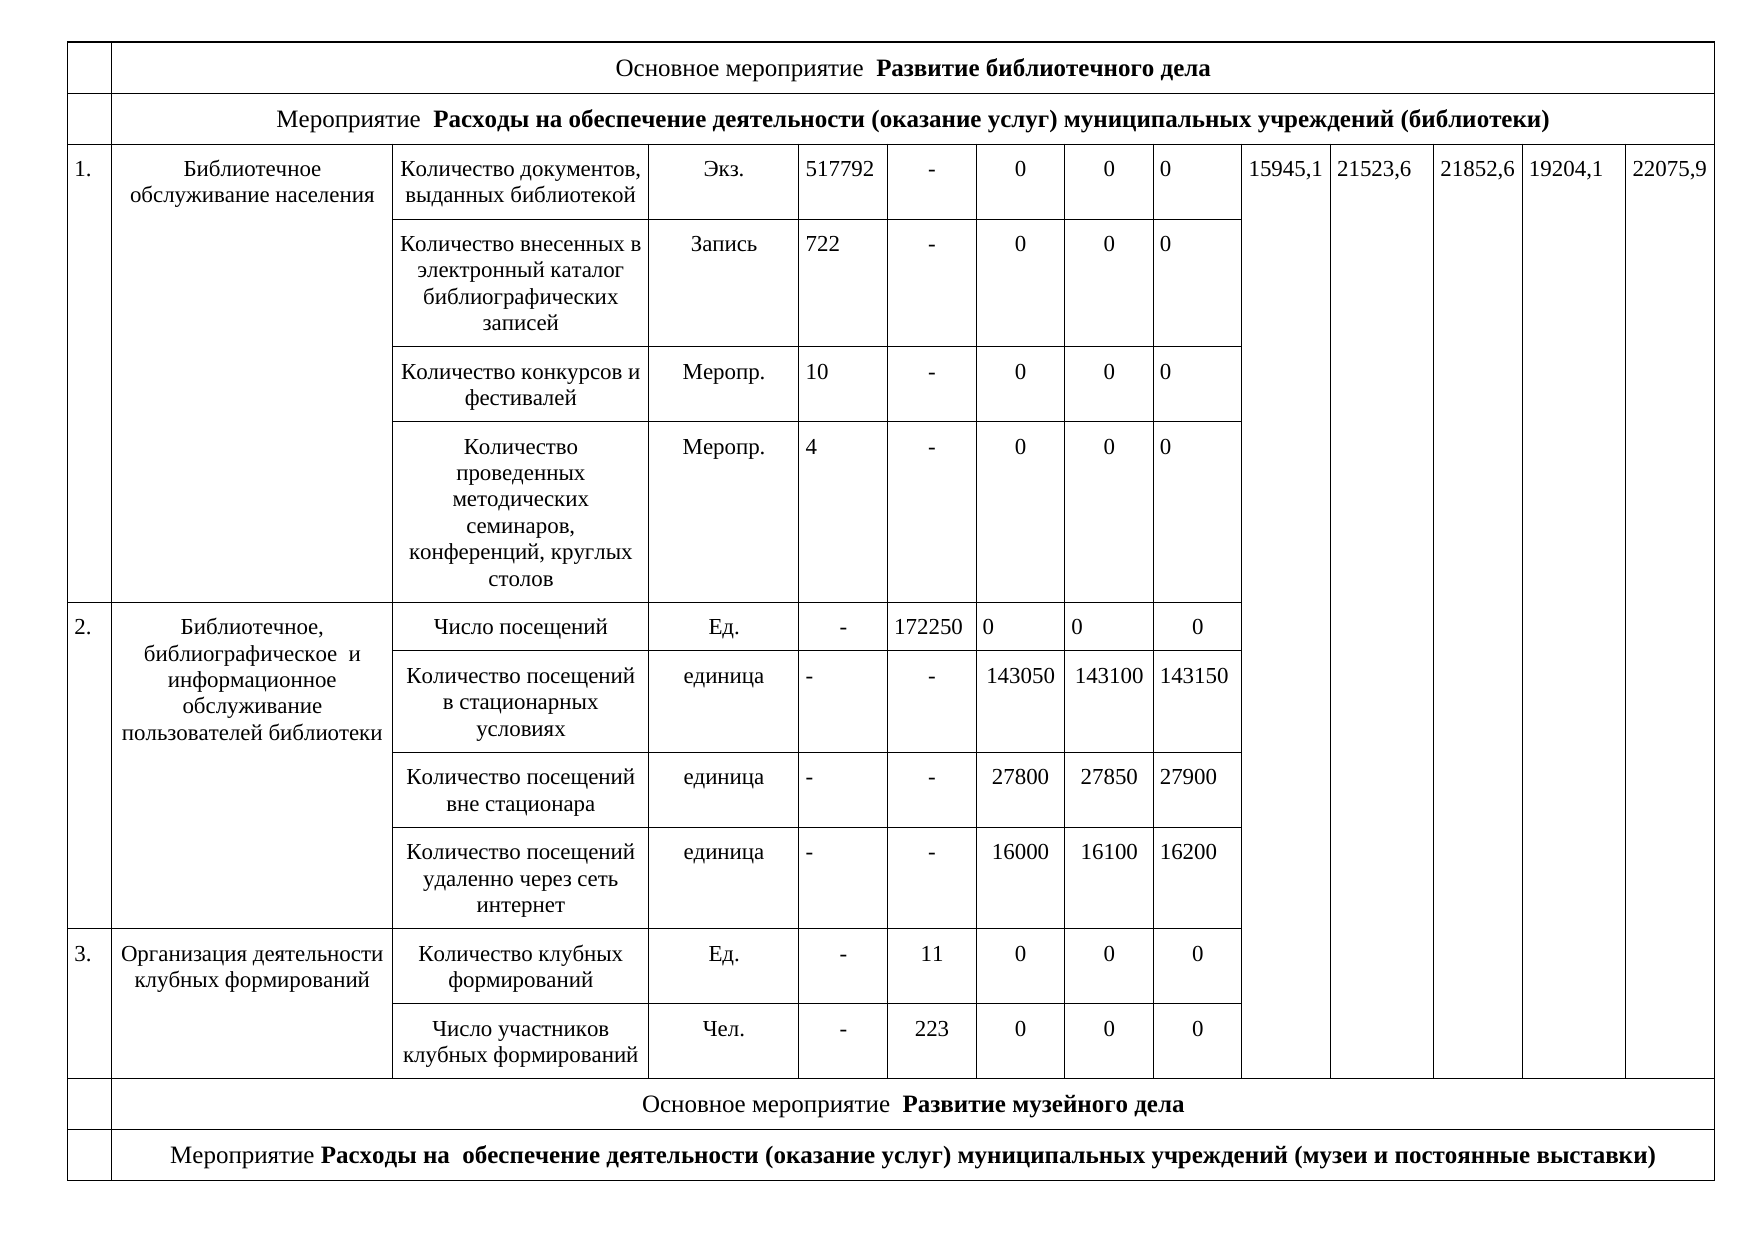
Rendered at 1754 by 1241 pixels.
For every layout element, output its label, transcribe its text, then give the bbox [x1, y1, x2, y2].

table_cell Количество проведенных методических семинаров, конференций, круглых столов [393, 422, 648, 602]
table_cell 0 [1065, 422, 1153, 602]
table_cell - [888, 828, 976, 928]
table_cell 0 [1154, 347, 1241, 421]
table_cell 0 [1154, 422, 1241, 602]
table_cell Число участников клубных формирований [393, 1004, 648, 1078]
table_cell - [799, 603, 887, 650]
table_cell [68, 1079, 111, 1129]
table_cell Количество посещений в стационарных условиях [393, 651, 648, 752]
table_cell Основное мероприятие Развитие музейного дела [112, 1079, 1714, 1129]
table_cell единица [649, 828, 798, 928]
table_cell 0 [1154, 220, 1241, 346]
table_cell Экз. [649, 145, 798, 218]
table_cell 21523,6 [1331, 145, 1433, 1078]
table_cell Количество внесенных в электронный каталог библиографических записей [393, 220, 648, 346]
table_cell Меропр. [649, 422, 798, 602]
table_cell Количество клубных формирований [393, 929, 648, 1003]
table_cell 16000 [977, 828, 1064, 928]
table_cell 21852,6 [1434, 145, 1522, 1078]
table_cell Организация деятельности клубных формирований [112, 929, 392, 1078]
table_cell 10 [799, 347, 887, 421]
table_cell Ед. [649, 603, 798, 650]
table_cell - [888, 220, 976, 346]
table_cell Ед. [649, 929, 798, 1003]
table_cell 143150 [1154, 651, 1241, 752]
table_cell 2. [68, 603, 111, 928]
table_cell [68, 1130, 111, 1180]
table_cell 0 [977, 603, 1064, 650]
table_cell Чел. [649, 1004, 798, 1078]
table_cell Мероприятие Расходы на обеспечение деятельности (оказание услуг) муниципальных учреждений (музеи и постоянные выставки) [112, 1130, 1714, 1180]
table_cell - [888, 651, 976, 752]
table_cell - [888, 347, 976, 421]
table_cell Библиотечное, библиографическое и информационное обслуживание пользователей библиотеки [112, 603, 392, 928]
table_cell - [799, 828, 887, 928]
table_cell Библиотечное обслуживание населения [112, 145, 392, 602]
table_cell - [888, 753, 976, 827]
table_cell 722 [799, 220, 887, 346]
table_cell 11 [888, 929, 976, 1003]
table_cell 16200 [1154, 828, 1241, 928]
table_cell 4 [799, 422, 887, 602]
table_cell 0 [1154, 603, 1241, 650]
table_cell 0 [1065, 347, 1153, 421]
table_cell 0 [977, 929, 1064, 1003]
table_cell 15945,1 [1242, 145, 1330, 1078]
table_cell - [799, 929, 887, 1003]
table_cell 0 [1065, 220, 1153, 346]
table_cell 0 [977, 1004, 1064, 1078]
table_cell - [888, 145, 976, 218]
table_cell Количество посещений удаленно через сеть интернет [393, 828, 648, 928]
table_cell 0 [1154, 1004, 1241, 1078]
table_cell 0 [977, 347, 1064, 421]
table_cell 0 [1065, 603, 1153, 650]
table_cell 19204,1 [1523, 145, 1625, 1078]
table_cell 1. [68, 145, 111, 602]
table_cell - [888, 422, 976, 602]
table_cell 0 [977, 422, 1064, 602]
table_cell 3. [68, 929, 111, 1078]
table_cell Меропр. [649, 347, 798, 421]
table_cell 16100 [1065, 828, 1153, 928]
table_cell 0 [977, 145, 1064, 218]
table_cell Запись [649, 220, 798, 346]
table_cell Мероприятие Расходы на обеспечение деятельности (оказание услуг) муниципальных учреждений (библиотеки) [112, 94, 1714, 143]
table_cell 143050 [977, 651, 1064, 752]
table_cell 517792 [799, 145, 887, 218]
table_cell 0 [1065, 929, 1153, 1003]
table_cell 0 [1154, 929, 1241, 1003]
table_cell 27850 [1065, 753, 1153, 827]
table_cell 0 [1065, 1004, 1153, 1078]
table_cell 223 [888, 1004, 976, 1078]
table_cell 27900 [1154, 753, 1241, 827]
table_cell - [799, 1004, 887, 1078]
table_cell 172250 [888, 603, 976, 650]
table_cell 27800 [977, 753, 1064, 827]
table_cell единица [649, 651, 798, 752]
table_cell 22075,9 [1626, 145, 1714, 1078]
table_cell 0 [1154, 145, 1241, 218]
table_cell Число посещений [393, 603, 648, 650]
table_cell Основное мероприятие Развитие библиотечного дела [112, 43, 1714, 92]
table_cell Количество посещений вне стационара [393, 753, 648, 827]
table_cell - [799, 753, 887, 827]
table_cell 143100 [1065, 651, 1153, 752]
table_cell 0 [1065, 145, 1153, 218]
table_cell единица [649, 753, 798, 827]
table_cell Количество конкурсов и фестивалей [393, 347, 648, 421]
table_cell - [799, 651, 887, 752]
table_cell [68, 94, 111, 143]
table_cell Количество документов, выданных библиотекой [393, 145, 648, 218]
table_cell [68, 43, 111, 92]
table_cell 0 [977, 220, 1064, 346]
